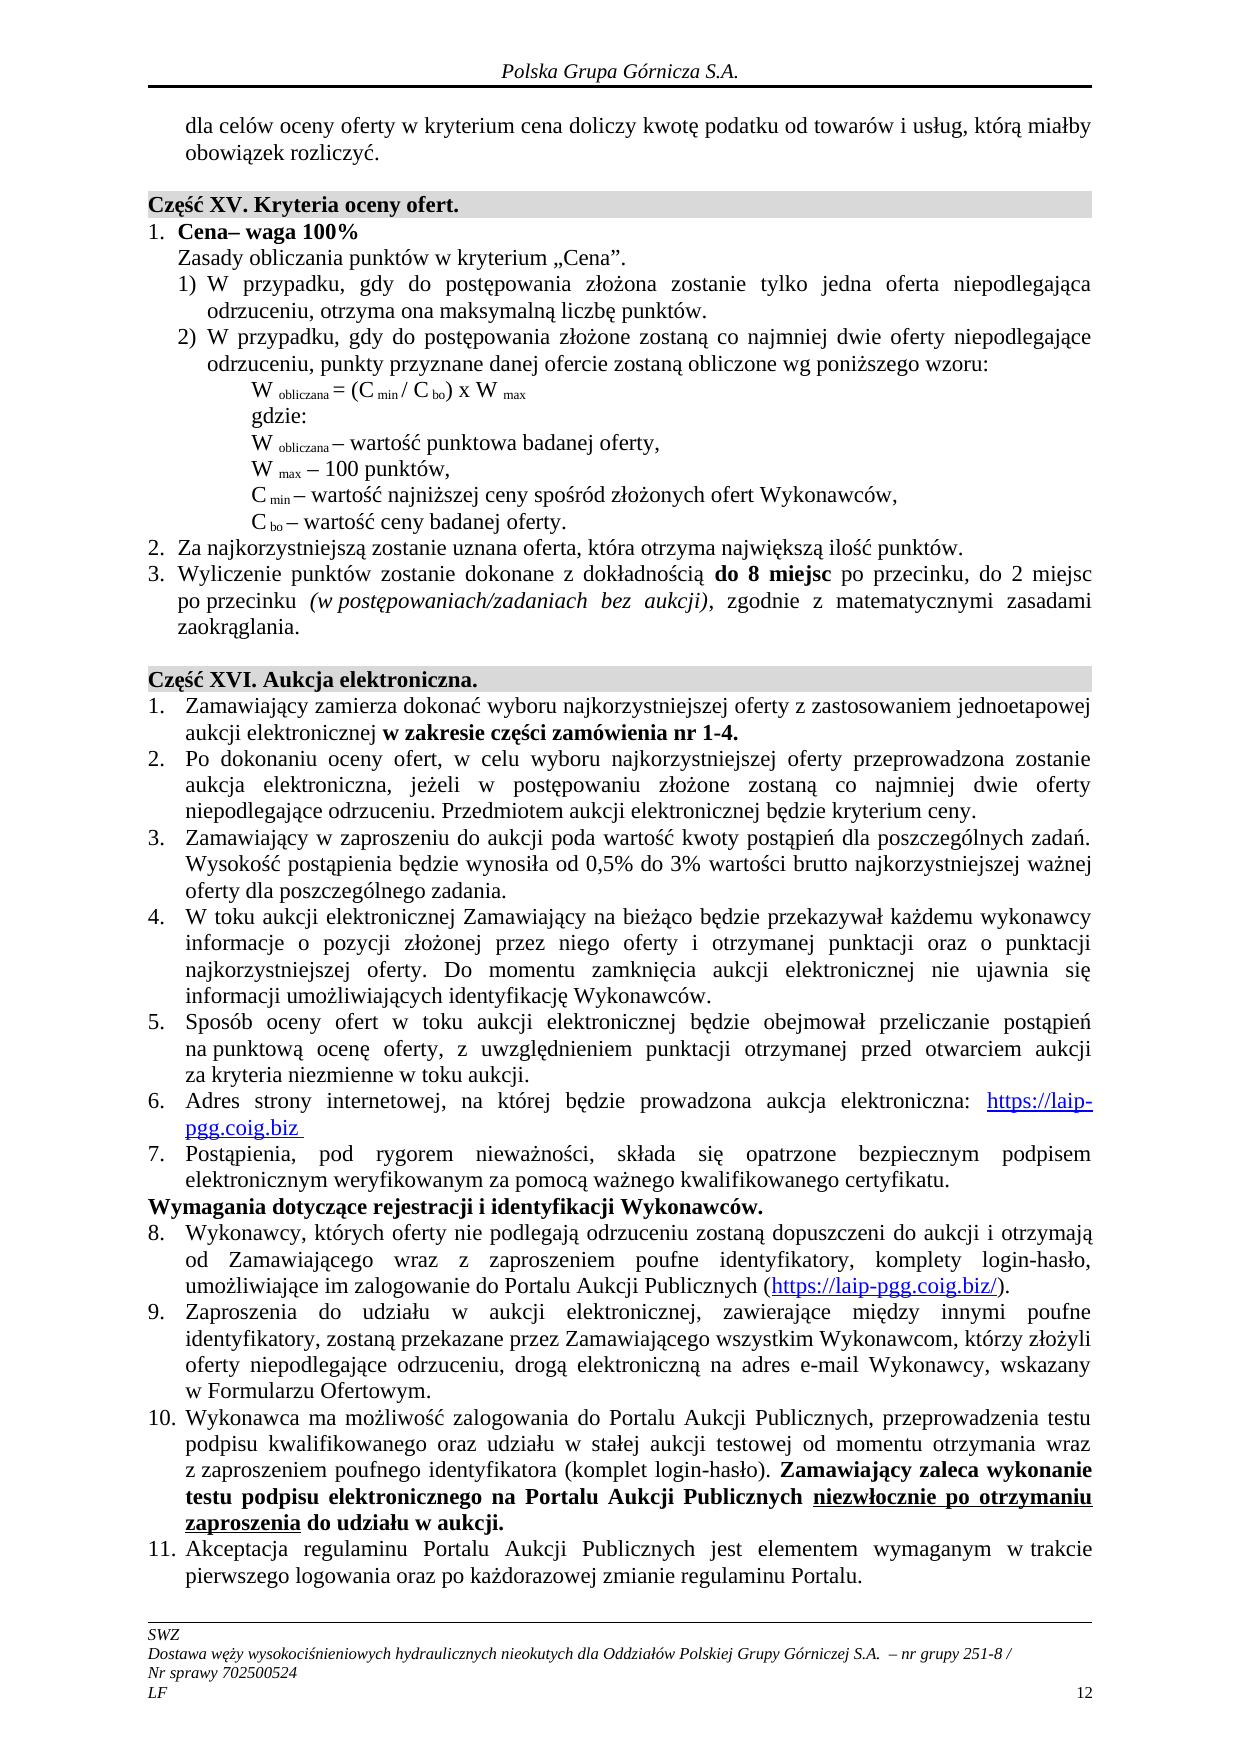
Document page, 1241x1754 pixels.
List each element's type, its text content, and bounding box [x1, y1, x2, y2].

list Wyliczenie punktów zostanie dokonane z dokładnością do 8 miejsc po przecinku, do 2 miejsc po przecinku (w postępowaniach/zadaniach bez aukcji), zgodnie z matematycznymi zasadami zaokrąglania. [148, 560, 1092, 639]
subtitle Część XVI. Aukcja elektroniczna. [148, 666, 1092, 692]
list Zamawiający w zaproszeniu do aukcji poda wartość kwoty postąpień dla poszczególnych zadań. Wysokość postąpienia będzie wynosiła od 0,5% do 3% wartości brutto najkorzystniejszej ważnej oferty dla poszczególnego zadania. [148, 824, 1092, 903]
list Po dokonaniu oceny ofert, w celu wyboru najkorzystniejszej oferty przeprowadzona zostanie aukcja elektroniczna, jeżeli w postępowaniu złożone zostaną co najmniej dwie oferty niepodlegające odrzuceniu. Przedmiotem aukcji elektronicznej będzie kryterium ceny. [148, 745, 1092, 824]
text W obliczana = (C min / C bo) x W max [148, 376, 1092, 402]
subtitle Część XV. Kryteria oceny ofert. [148, 191, 1092, 218]
list Adres strony internetowej, na której będzie prowadzona aukcja elektroniczna: https://laip-pgg.coig.biz [148, 1087, 1092, 1140]
list W przypadku, gdy do postępowania złożona zostanie tylko jedna oferta niepodlegająca odrzuceniu, otrzyma ona maksymalną liczbę punktów. [177, 271, 1092, 323]
text C bo – wartość ceny badanej oferty. [223, 508, 1092, 534]
text C min – wartość najniższej ceny spośród złożonych ofert Wykonawców, [223, 481, 1092, 508]
list Zaproszenia do udziału w aukcji elektronicznej, zawierające między innymi poufne identyfikatory, zostaną przekazane przez Zamawiającego wszystkim Wykonawcom, którzy złożyli oferty niepodlegające odrzuceniu, drogą elektroniczną na adres e-mail Wykonawcy, wskazany w Formularzu Ofertowym. [148, 1298, 1092, 1404]
list Akceptacja regulaminu Portalu Aukcji Publicznych jest elementem wymaganym w trakcie pierwszego logowania oraz po każdorazowej zmianie regulaminu Portalu. [148, 1536, 1092, 1588]
text Zasady obliczania punktów w kryterium „Cena”. [148, 244, 1092, 271]
list Wykonawca ma możliwość zalogowania do Portalu Aukcji Publicznych, przeprowadzenia testu podpisu kwalifikowanego oraz udziału w stałej aukcji testowej od momentu otrzymania wraz z zaproszeniem poufnego identyfikatora (komplet login-hasło). Zamawiający zaleca wykonanie testu podpisu elektronicznego na Portalu Aukcji Publicznych niezwłocznie po otrzymaniu zaproszenia do udziału w aukcji. [148, 1404, 1092, 1536]
list Za najkorzystniejszą zostanie uznana oferta, która otrzyma największą ilość punktów. [148, 534, 1092, 560]
text gdzie: [251, 402, 1092, 429]
list Wykonawcy, których oferty nie podlegają odrzuceniu zostaną dopuszczeni do aukcji i otrzymają od Zamawiającego wraz z zaproszeniem poufne identyfikatory, komplety login-hasło, umożliwiające im zalogowanie do Portalu Aukcji Publicznych (https://laip-pgg.coig.biz/). [148, 1219, 1092, 1298]
list W toku aukcji elektronicznej Zamawiający na bieżąco będzie przekazywał każdemu wykonawcy informacje o pozycji złożonej przez niego oferty i otrzymanej punktacji oraz o punktacji najkorzystniejszej oferty. Do momentu zamknięcia aukcji elektronicznej nie ujawnia się informacji umożliwiających identyfikację Wykonawców. [148, 903, 1092, 1008]
list Cena– waga 100% [148, 218, 1092, 244]
text W obliczana – wartość punktowa badanej oferty, [223, 429, 1092, 455]
text W max – 100 punktów, [223, 455, 1092, 481]
list Postąpienia, pod rygorem nieważności, składa się opatrzone bezpiecznym podpisem elektronicznym weryfikowanym za pomocą ważnego kwalifikowanego certyfikatu. [148, 1140, 1092, 1193]
list Sposób oceny ofert w toku aukcji elektronicznej będzie obejmował przeliczanie postąpień na punktową ocenę oferty, z uwzględnieniem punktacji otrzymanej przed otwarciem aukcji za kryteria niezmienne w toku aukcji. [148, 1008, 1092, 1087]
text Wymagania dotyczące rejestracji i identyfikacji Wykonawców. [148, 1193, 1092, 1219]
list W przypadku, gdy do postępowania złożone zostaną co najmniej dwie oferty niepodlegające odrzuceniu, punkty przyznane danej ofercie zostaną obliczone wg poniższego wzoru: [177, 323, 1092, 376]
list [148, 112, 1092, 165]
list Zamawiający zamierza dokonać wyboru najkorzystniejszej oferty z zastosowaniem jednoetapowej aukcji elektronicznej w zakresie części zamówienia nr 1-4. [148, 692, 1092, 745]
